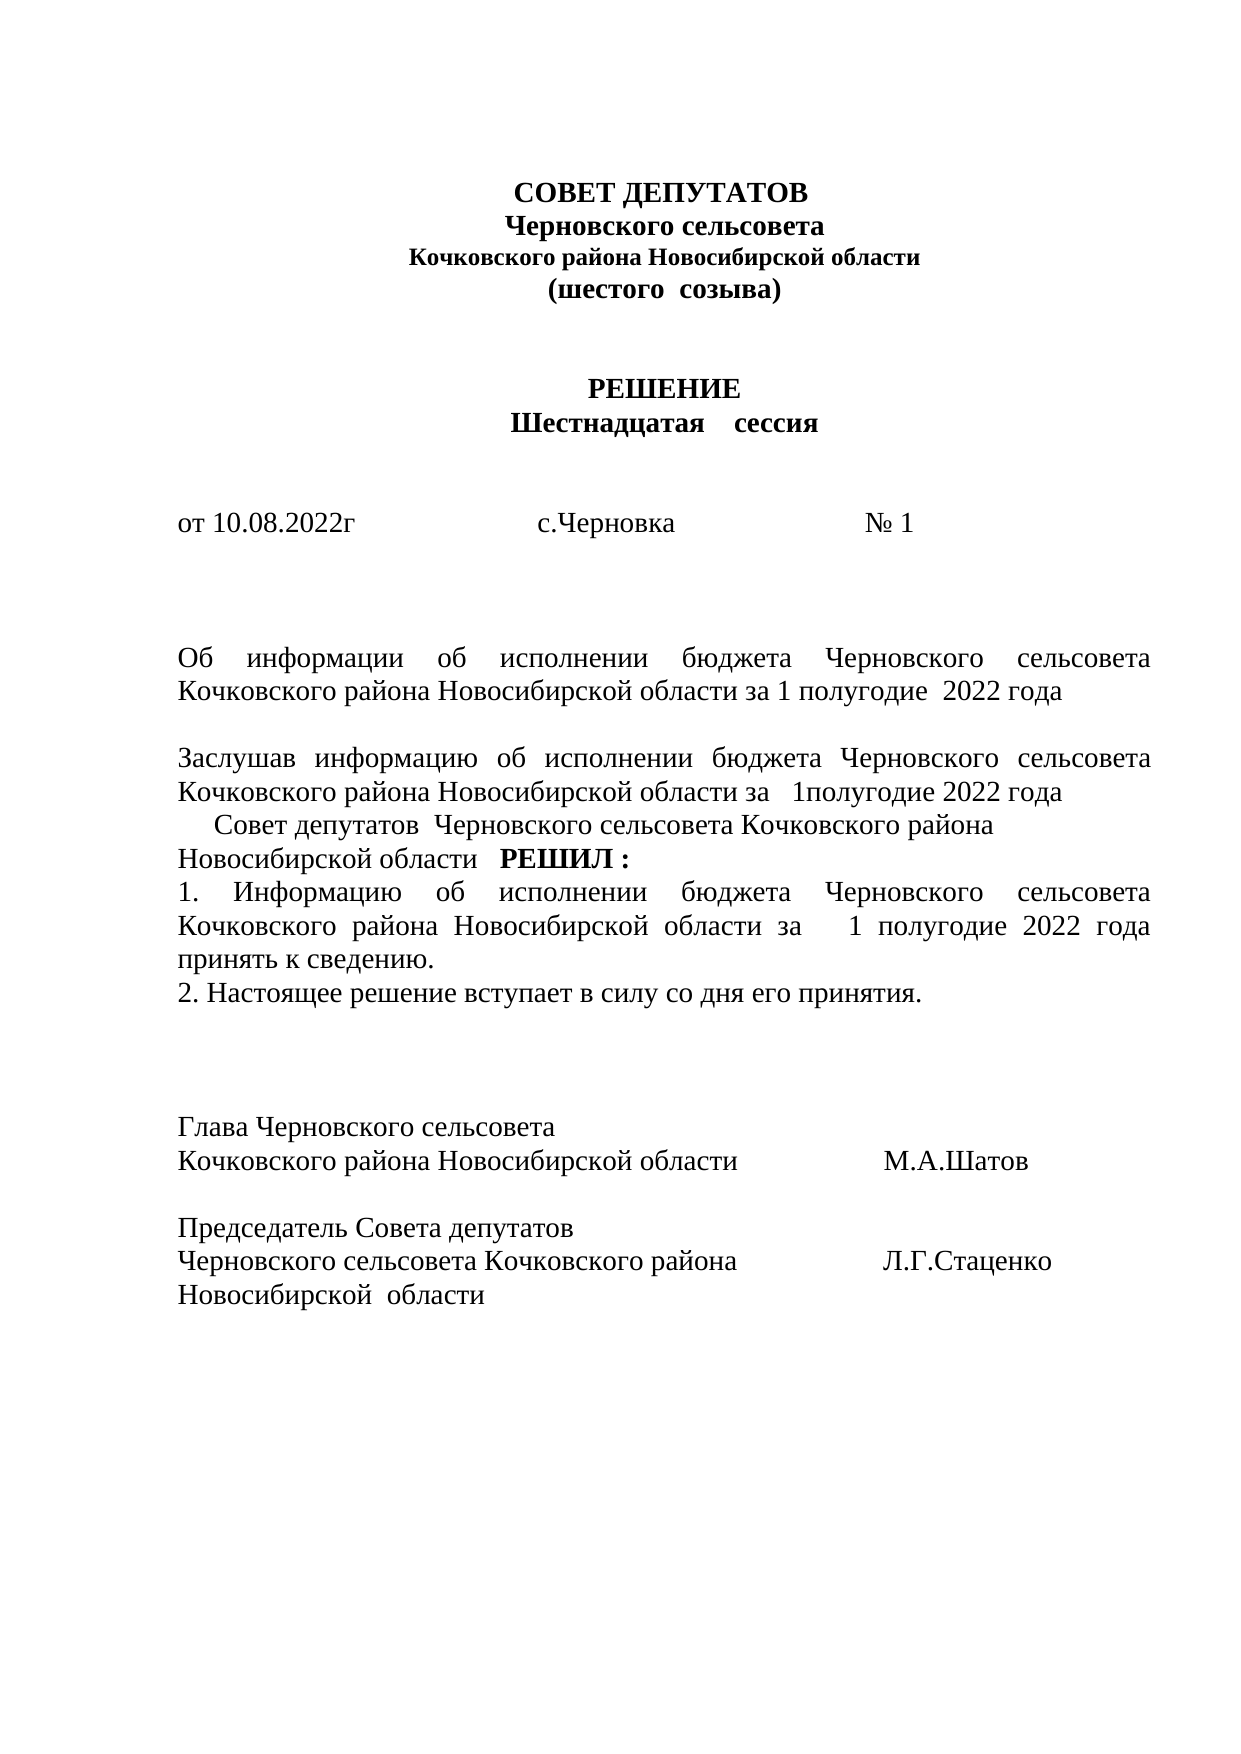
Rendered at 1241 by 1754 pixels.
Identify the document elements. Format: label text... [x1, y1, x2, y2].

text Об информации об исполнении бюджета Черновского сельсовета Кочковского района Новосибирской области за 1 полугодие 2022 года [177, 640, 1152, 707]
text Кочковского района Новосибирской области М.А.Шатов [177, 1143, 1152, 1176]
text от 10.08.2022г с.Черновка № 1 [177, 506, 1152, 539]
text Совет депутатов Черновского сельсовета Кочковского района Новосибирской области РЕШИЛ : [177, 807, 1152, 874]
text 2. Настоящее решение вступает в силу со дня его принятия. [177, 975, 1152, 1009]
text Глава Черновского сельсовета [177, 1109, 1152, 1143]
text Председатель Совета депутатов [177, 1210, 1152, 1243]
text Заслушав информацию об исполнении бюджета Черновского сельсовета Кочковского района Новосибирской области за 1полугодие 2022 года [177, 740, 1152, 807]
text Кочковского района Новосибирской области [177, 242, 1152, 271]
text (шестого созыва) [177, 271, 1152, 304]
text СОВЕТ ДЕПУТАТОВ Черновского сельсовета [177, 175, 1152, 242]
text Черновского сельсовета Кочковского района Л.Г.Стаценко [177, 1243, 1152, 1277]
text Шестнадцатая сессия [177, 405, 1152, 438]
text 1. Информацию об исполнении бюджета Черновского сельсовета Кочковского района Новосибирской области за 1 полугодие 2022 года принять к сведению. [177, 874, 1152, 975]
text РЕШЕНИЕ [177, 371, 1152, 405]
text Новосибирской области [177, 1277, 1152, 1311]
